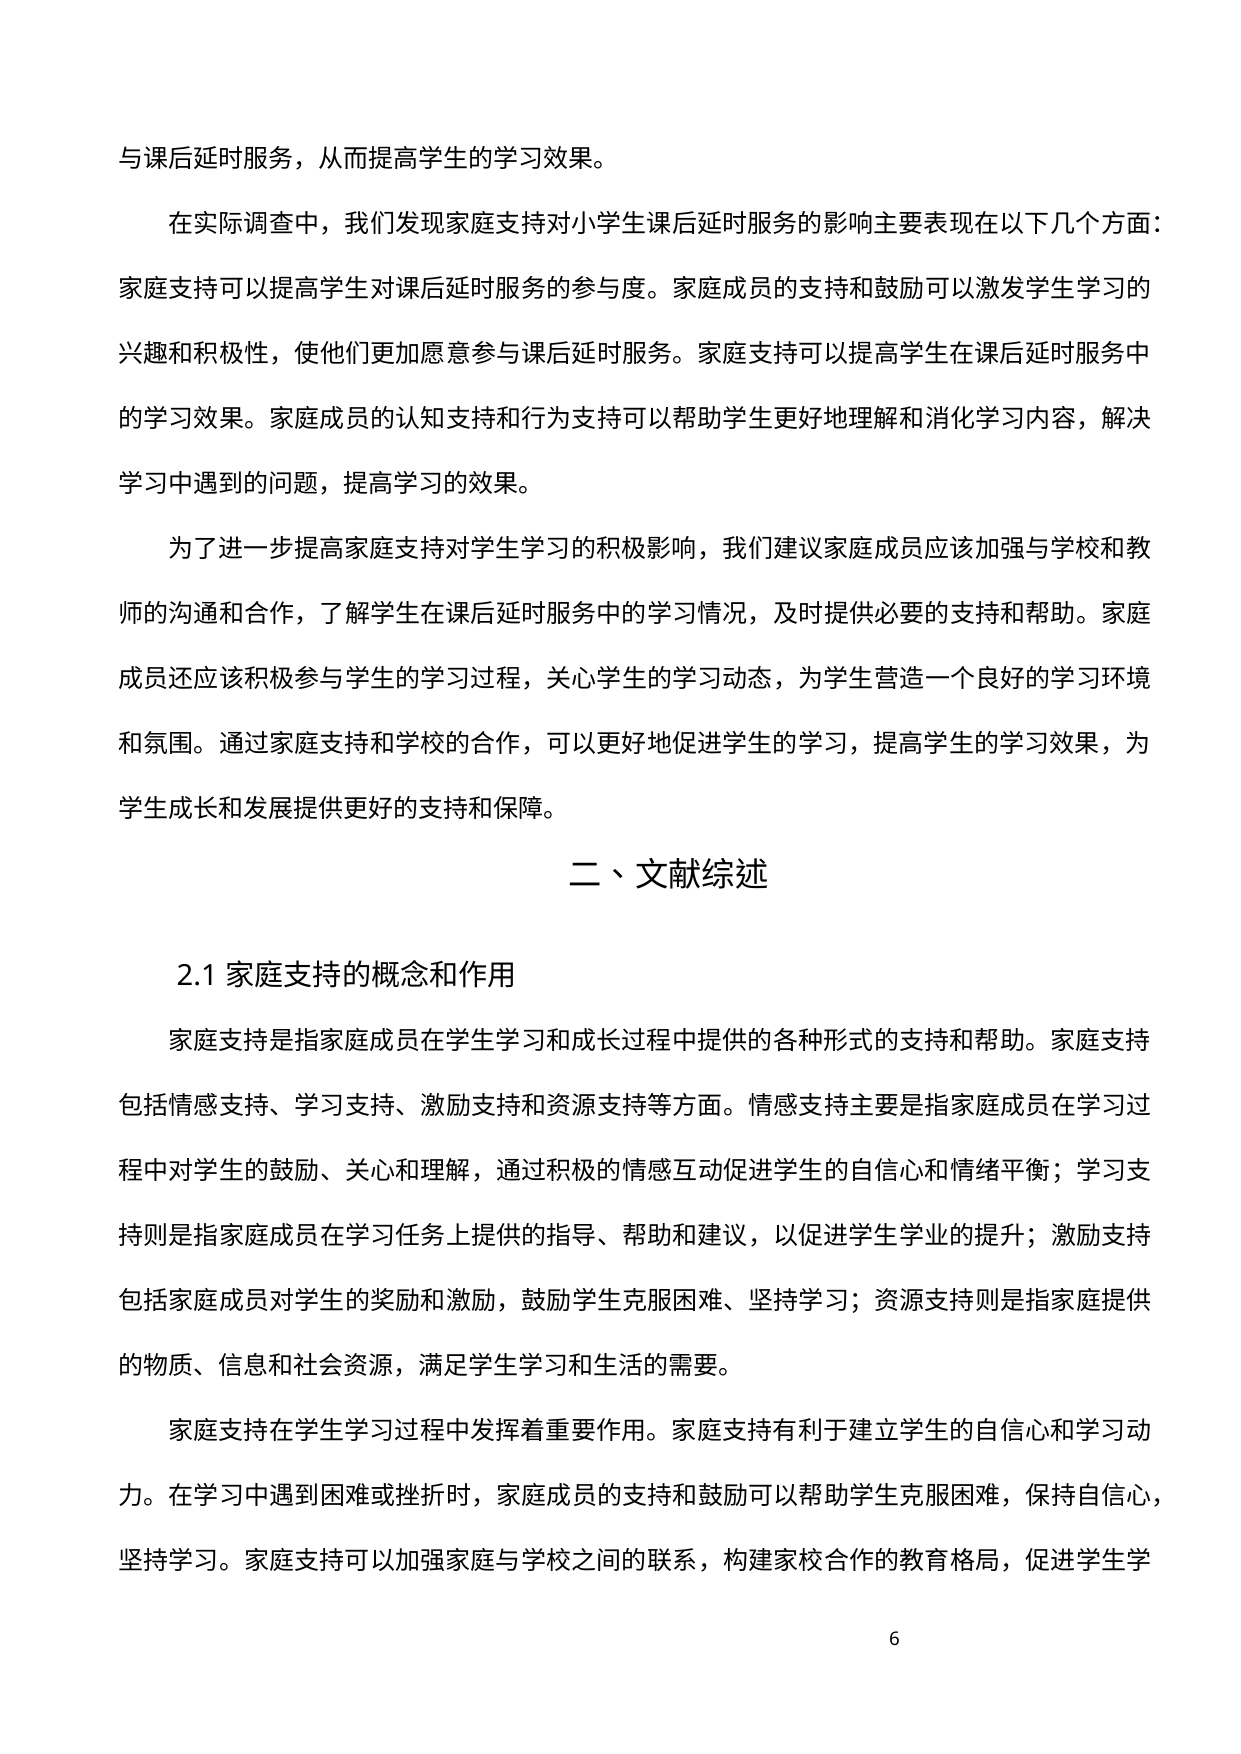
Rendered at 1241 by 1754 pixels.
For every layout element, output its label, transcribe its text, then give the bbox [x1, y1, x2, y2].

subtitle 二、文献综述 [118, 839, 1152, 904]
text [118, 1396, 1152, 1591]
text 家庭支持是指家庭成员在学生学习和成长过程中提供的各种形式的支持和帮助。家庭支持包括情感支持、学习支持、激励支持和资源支持等方面。情感支持主要是指家庭成员在学习过程中对学生的鼓励、关心和理解，通过积极的情感互动促进学生的自信心和情绪平衡；学习支持则是指家庭成员在学习任务上提供的指导、帮助和建议，以促进学生学业的提升；激励支持包括家庭成员对学生的奖励和激励，鼓励学生克服困难、坚持学习；资源支持则是指家庭提供的物质、信息和社会资源，满足学生学习和生活的需要。 [118, 1006, 1152, 1396]
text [118, 124, 1152, 189]
text 在实际调查中，我们发现家庭支持对小学生课后延时服务的影响主要表现在以下几个方面：家庭支持可以提高学生对课后延时服务的参与度。家庭成员的支持和鼓励可以激发学生学习的兴趣和积极性，使他们更加愿意参与课后延时服务。家庭支持可以提高学生在课后延时服务中的学习效果。家庭成员的认知支持和行为支持可以帮助学生更好地理解和消化学习内容，解决学习中遇到的问题，提高学习的效果。 [118, 189, 1152, 514]
subtitle 2.1 家庭支持的概念和作用 [118, 941, 1152, 1006]
text 为了进一步提高家庭支持对学生学习的积极影响，我们建议家庭成员应该加强与学校和教师的沟通和合作，了解学生在课后延时服务中的学习情况，及时提供必要的支持和帮助。家庭成员还应该积极参与学生的学习过程，关心学生的学习动态，为学生营造一个良好的学习环境和氛围。通过家庭支持和学校的合作，可以更好地促进学生的学习，提高学生的学习效果，为学生成长和发展提供更好的支持和保障。 [118, 514, 1152, 839]
